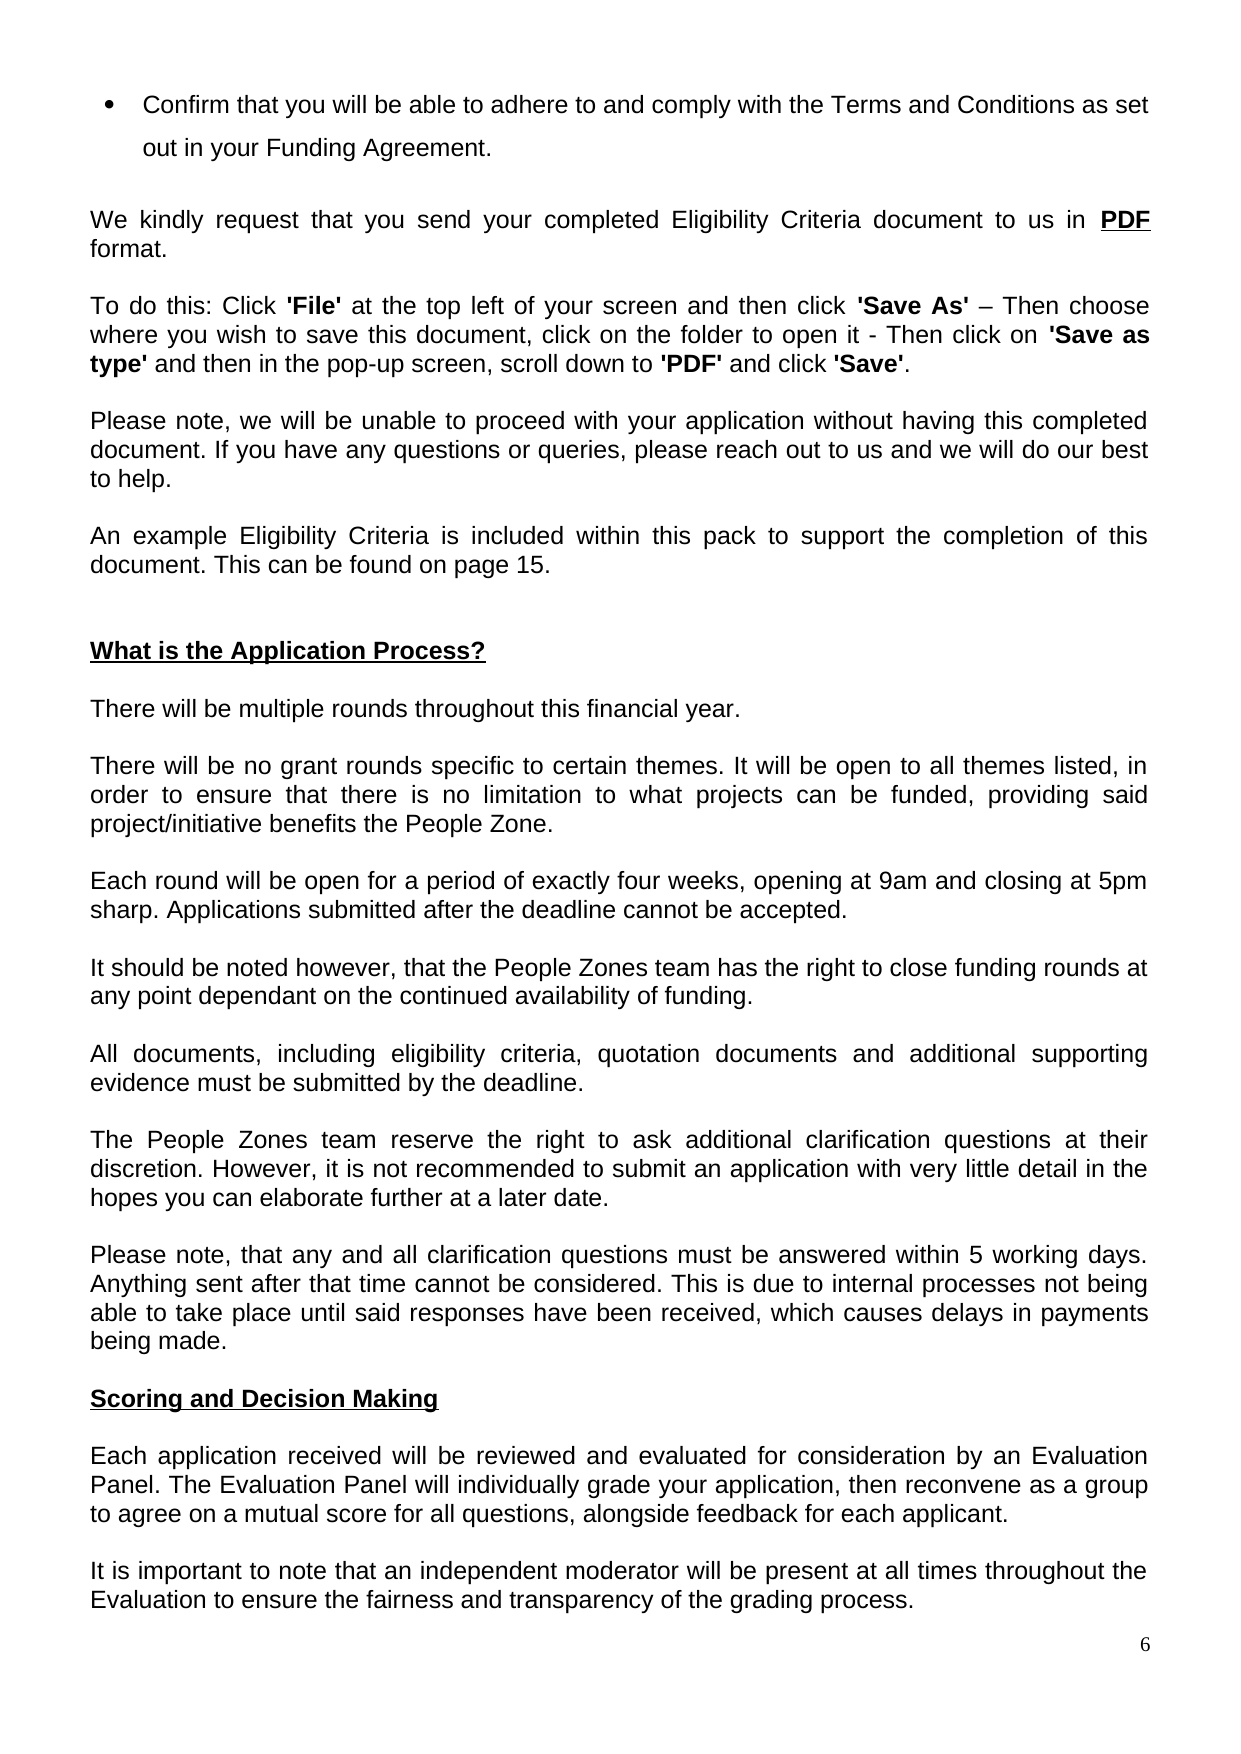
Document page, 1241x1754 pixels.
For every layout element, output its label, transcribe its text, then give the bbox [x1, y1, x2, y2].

text We kindly request that you send your completed Eligibility Criteria document to us in PDF format. [90, 205, 1150, 263]
text It is important to note that an independent moderator will be present at all times throughout the Evaluation to ensure the fairness and transparency of the grading process. [90, 1556, 1150, 1614]
text What is the Application Process? [90, 636, 1150, 665]
text Please note, that any and all clarification questions must be answered within 5 working days. Anything sent after that time cannot be considered. This is due to internal processes not being able to take place until said responses have been received, which causes delays in payments being made. [90, 1240, 1150, 1355]
text To do this: Click 'File' at the top left of your screen and then click 'Save As' – Then choose where you wish to save this document, click on the folder to open it - Then click on 'Save as type' and then in the pop-up screen, scroll down to 'PDF' and click 'Save'. [90, 291, 1150, 378]
text Each round will be open for a period of exactly four weeks, opening at 9am and closing at 5pm sharp. Applications submitted after the deadline cannot be accepted. [90, 866, 1150, 924]
text Please note, we will be unable to proceed with your application without having this completed document. If you have any questions or queries, please reach out to us and we will do our best to help. [90, 406, 1150, 493]
text There will be no grant rounds specific to certain themes. It will be open to all themes listed, in order to ensure that there is no limitation to what projects can be funded, providing said project/initiative benefits the People Zone. [90, 751, 1150, 838]
list Confirm that you will be able to adhere to and comply with the Terms and Conditions as set out in your Funding Agreement. [105, 90, 1150, 162]
text The People Zones team reserve the right to ask additional clarification questions at their discretion. However, it is not recommended to submit an application with very little detail in the hopes you can elaborate further at a later date. [90, 1125, 1150, 1211]
text Scoring and Decision Making [90, 1384, 1150, 1413]
text Each application received will be reviewed and evaluated for consideration by an Evaluation Panel. The Evaluation Panel will individually grade your application, then reconvene as a group to agree on a mutual score for all questions, alongside feedback for each applicant. [90, 1441, 1150, 1528]
text It should be noted however, that the People Zones team has the right to close funding rounds at any point dependant on the continued availability of funding. [90, 953, 1150, 1010]
text An example Eligibility Criteria is included within this pack to support the completion of this document. This can be found on page 15. [90, 521, 1150, 579]
text All documents, including eligibility criteria, quotation documents and additional supporting evidence must be submitted by the deadline. [90, 1039, 1150, 1096]
text There will be multiple rounds throughout this financial year. [90, 694, 1150, 723]
